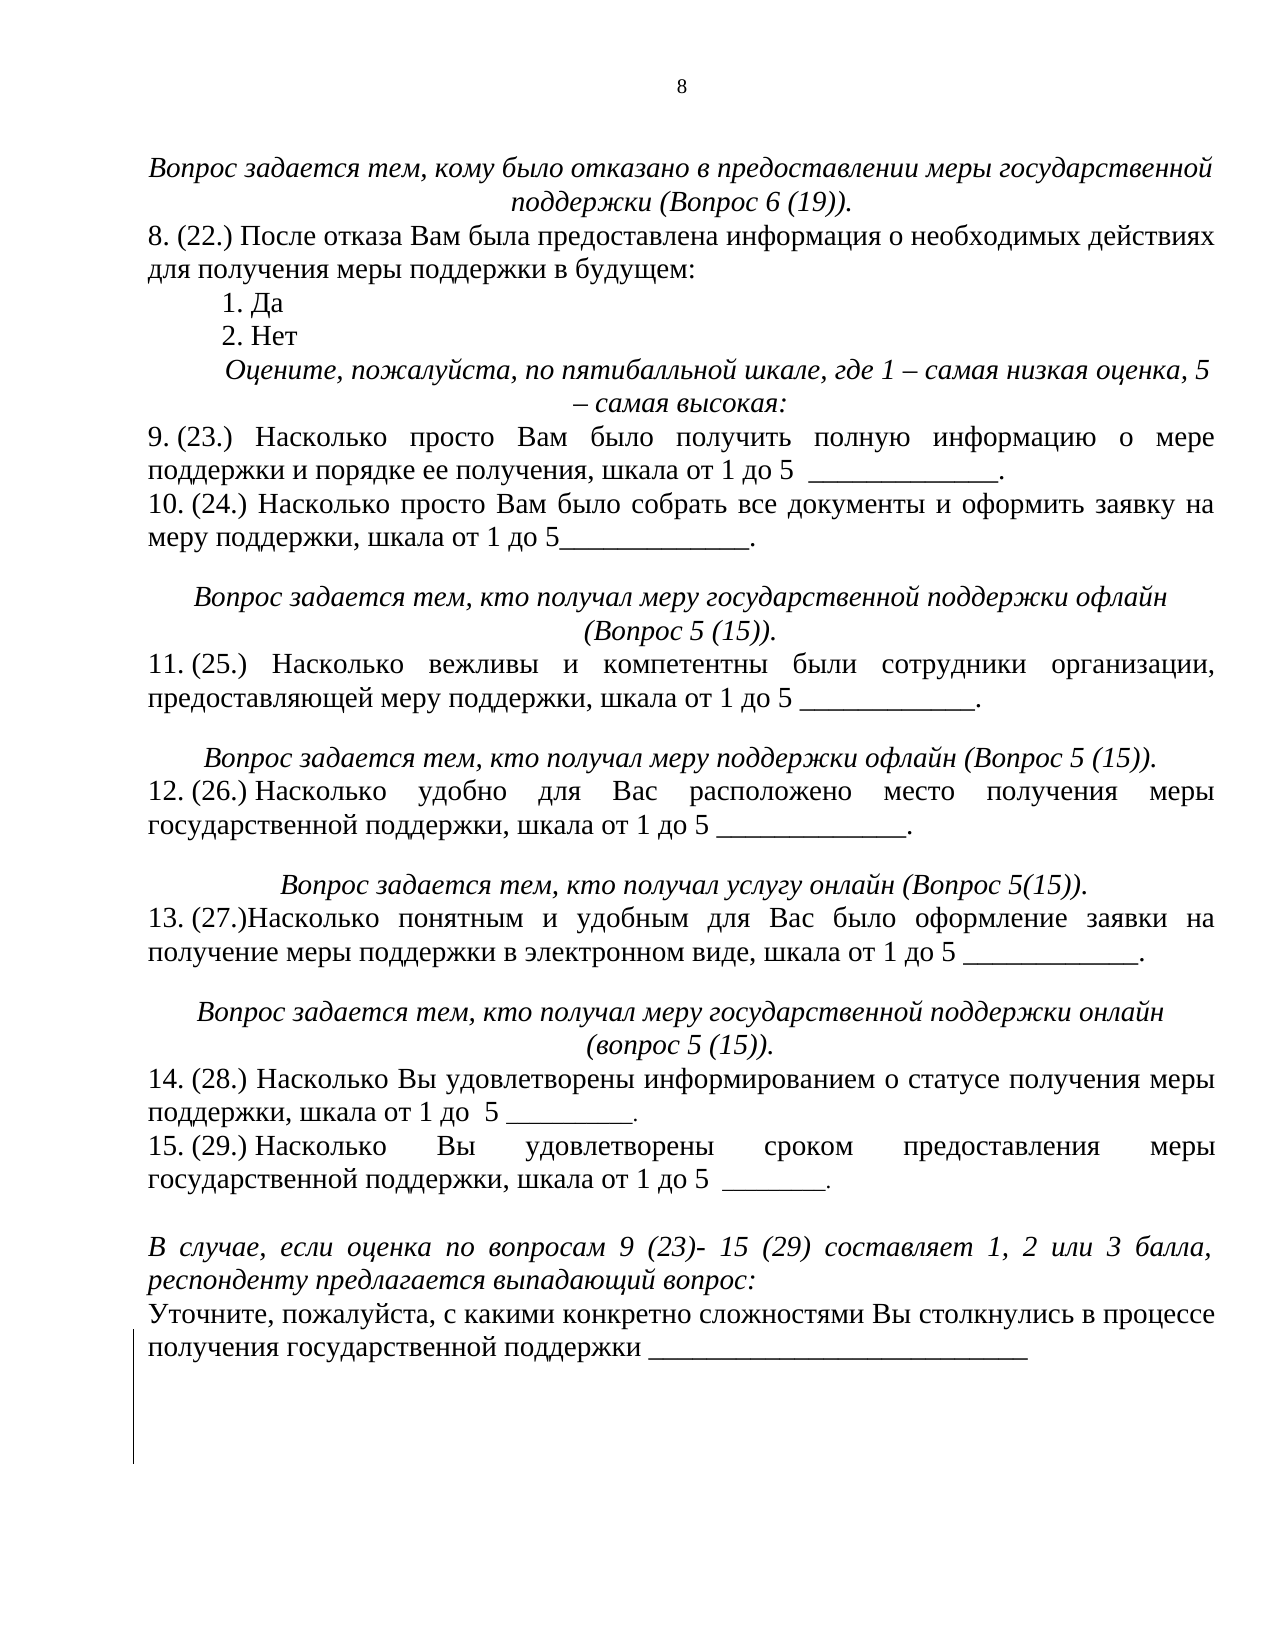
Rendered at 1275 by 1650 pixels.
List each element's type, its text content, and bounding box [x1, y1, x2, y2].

text 11. (25.) Насколько вежливы и компетентны были сотрудники организации, предоставляющей меру поддержки, шкала от 1 до 5 ____________. [148, 647, 1216, 714]
text Оцените, пожалуйста, по пятибалльной шкале, где 1 – самая низкая оценка, 5 – самая высокая: [148, 352, 1216, 419]
text Вопрос задается тем, кто получал меру государственной поддержки онлайн (вопрос 5 (15)). [148, 994, 1216, 1061]
text 10. (24.) Насколько просто Вам было собрать все документы и оформить заявку на меру поддержки, шкала от 1 до 5_____________. [148, 486, 1216, 553]
text Вопрос задается тем, кто получал услугу онлайн (Вопрос 5(15)). [148, 867, 1216, 901]
text Вопрос задается тем, кто получал меру государственной поддержки офлайн (Вопрос 5 (15)). [148, 579, 1216, 647]
text 9. (23.) Насколько просто Вам было получить полную информацию о мере поддержки и порядке ее получения, шкала от 1 до 5 _____________. [148, 419, 1216, 486]
text 8. (22.) После отказа Вам была предоставлена информация о необходимых действиях для получения меры поддержки в будущем: [148, 218, 1216, 285]
text 12. (26.) Насколько удобно для Вас расположено место получения меры государственной поддержки, шкала от 1 до 5 _____________. [148, 773, 1216, 841]
text 13. (27.)Насколько понятным и удобным для Вас было оформление заявки на получение меры поддержки в электронном виде, шкала от 1 до 5 ____________. [148, 901, 1216, 968]
text Вопрос задается тем, кому было отказано в предоставлении меры государственной поддержки (Вопрос 6 (19)). [148, 151, 1216, 218]
text Уточните, пожалуйста, с какими конкретно сложностями Вы столкнулись в процессе получения государственной поддержки __________________________ [148, 1296, 1216, 1363]
text 14. (28.) Насколько Вы удовлетворены информированием о статусе получения меры поддержки, шкала от 1 до 5 ___________. [148, 1061, 1216, 1128]
text 15. (29.) Насколько Вы удовлетворены сроком предоставления меры государственной поддержки, шкала от 1 до 5 _________. [148, 1128, 1216, 1195]
text Вопрос задается тем, кто получал меру поддержки офлайн (Вопрос 5 (15)). [148, 740, 1216, 773]
text 1. Да [148, 285, 1216, 318]
text В случае, если оценка по вопросам 9 (23)- 15 (29) составляет 1, 2 или 3 балла, респонденту предлагается выпадающий вопрос: [148, 1229, 1216, 1296]
text 2. Нет [148, 318, 1216, 352]
